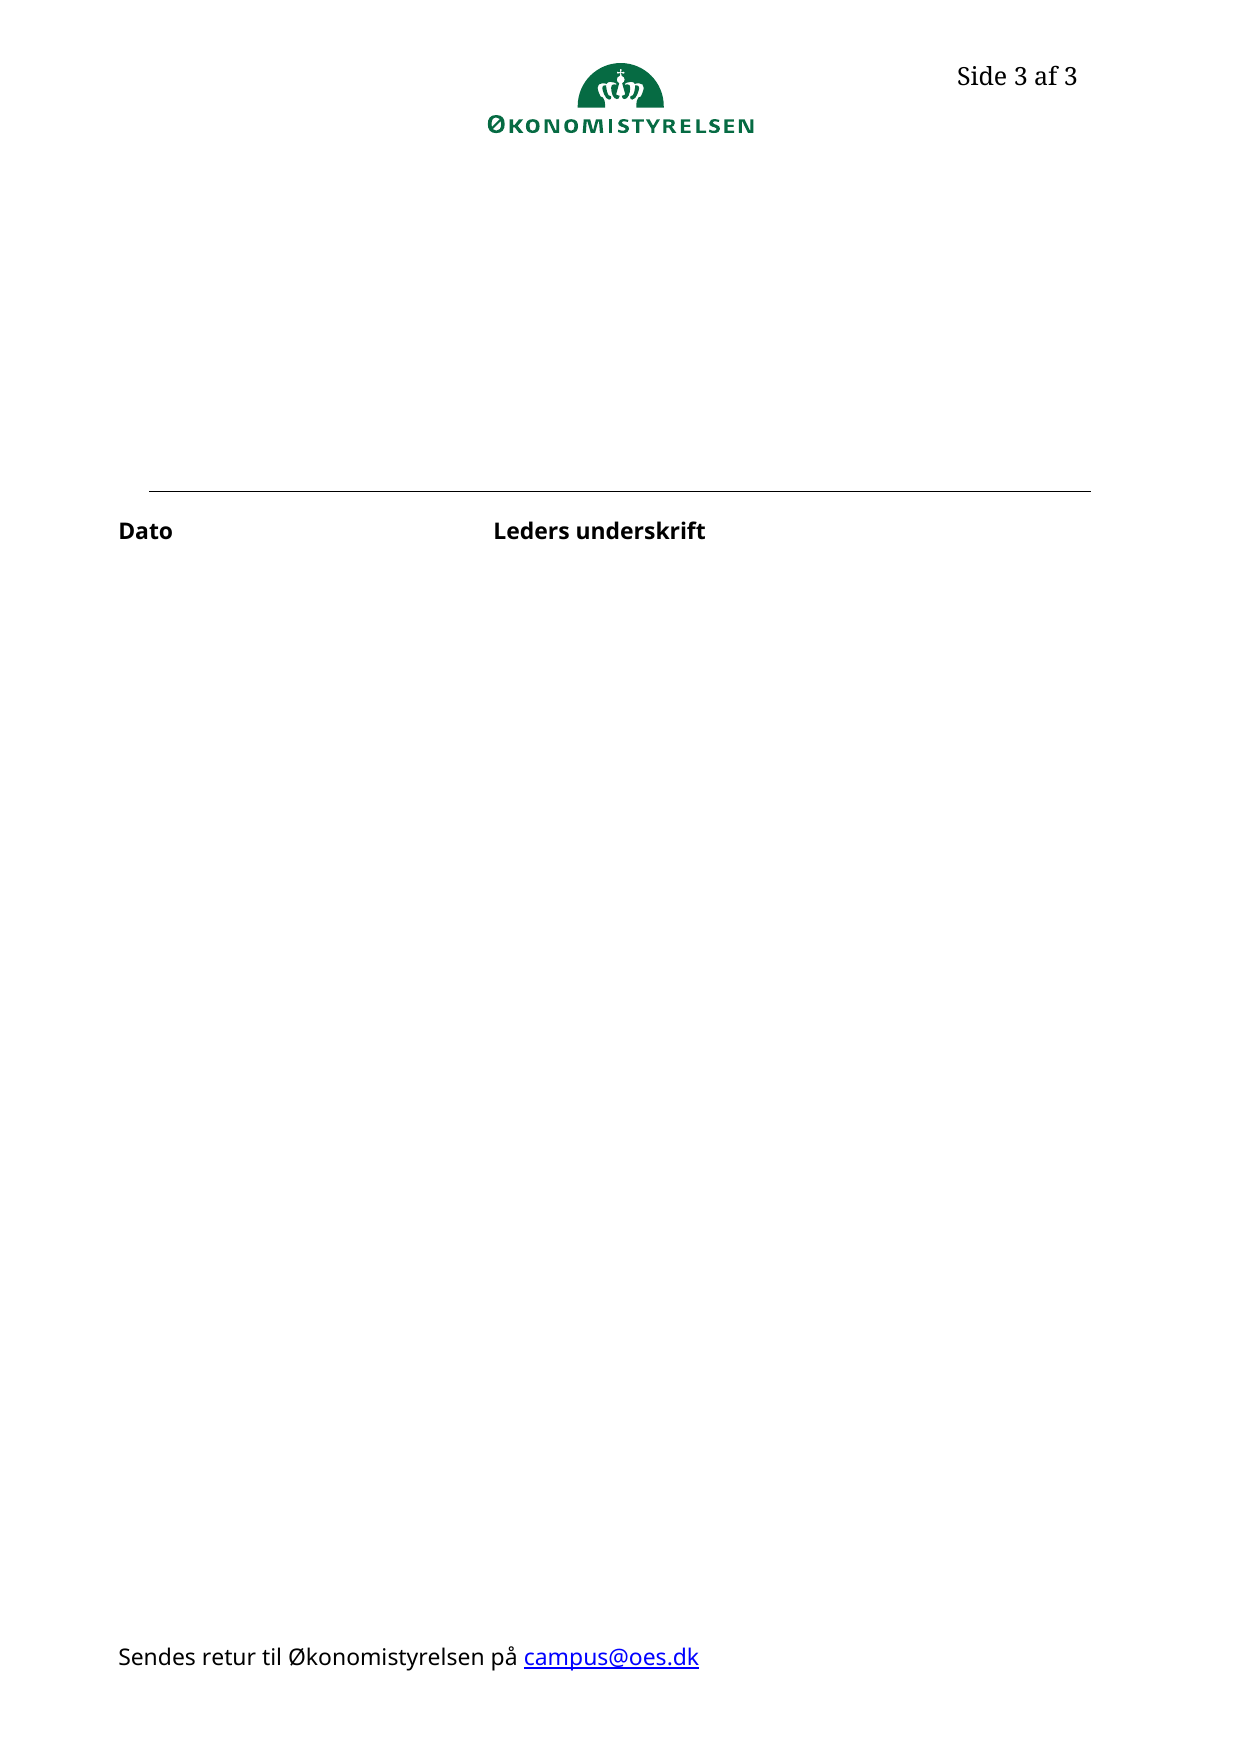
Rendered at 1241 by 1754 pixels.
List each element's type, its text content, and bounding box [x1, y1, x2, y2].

text Dato Leders underskrift [118, 515, 1122, 546]
